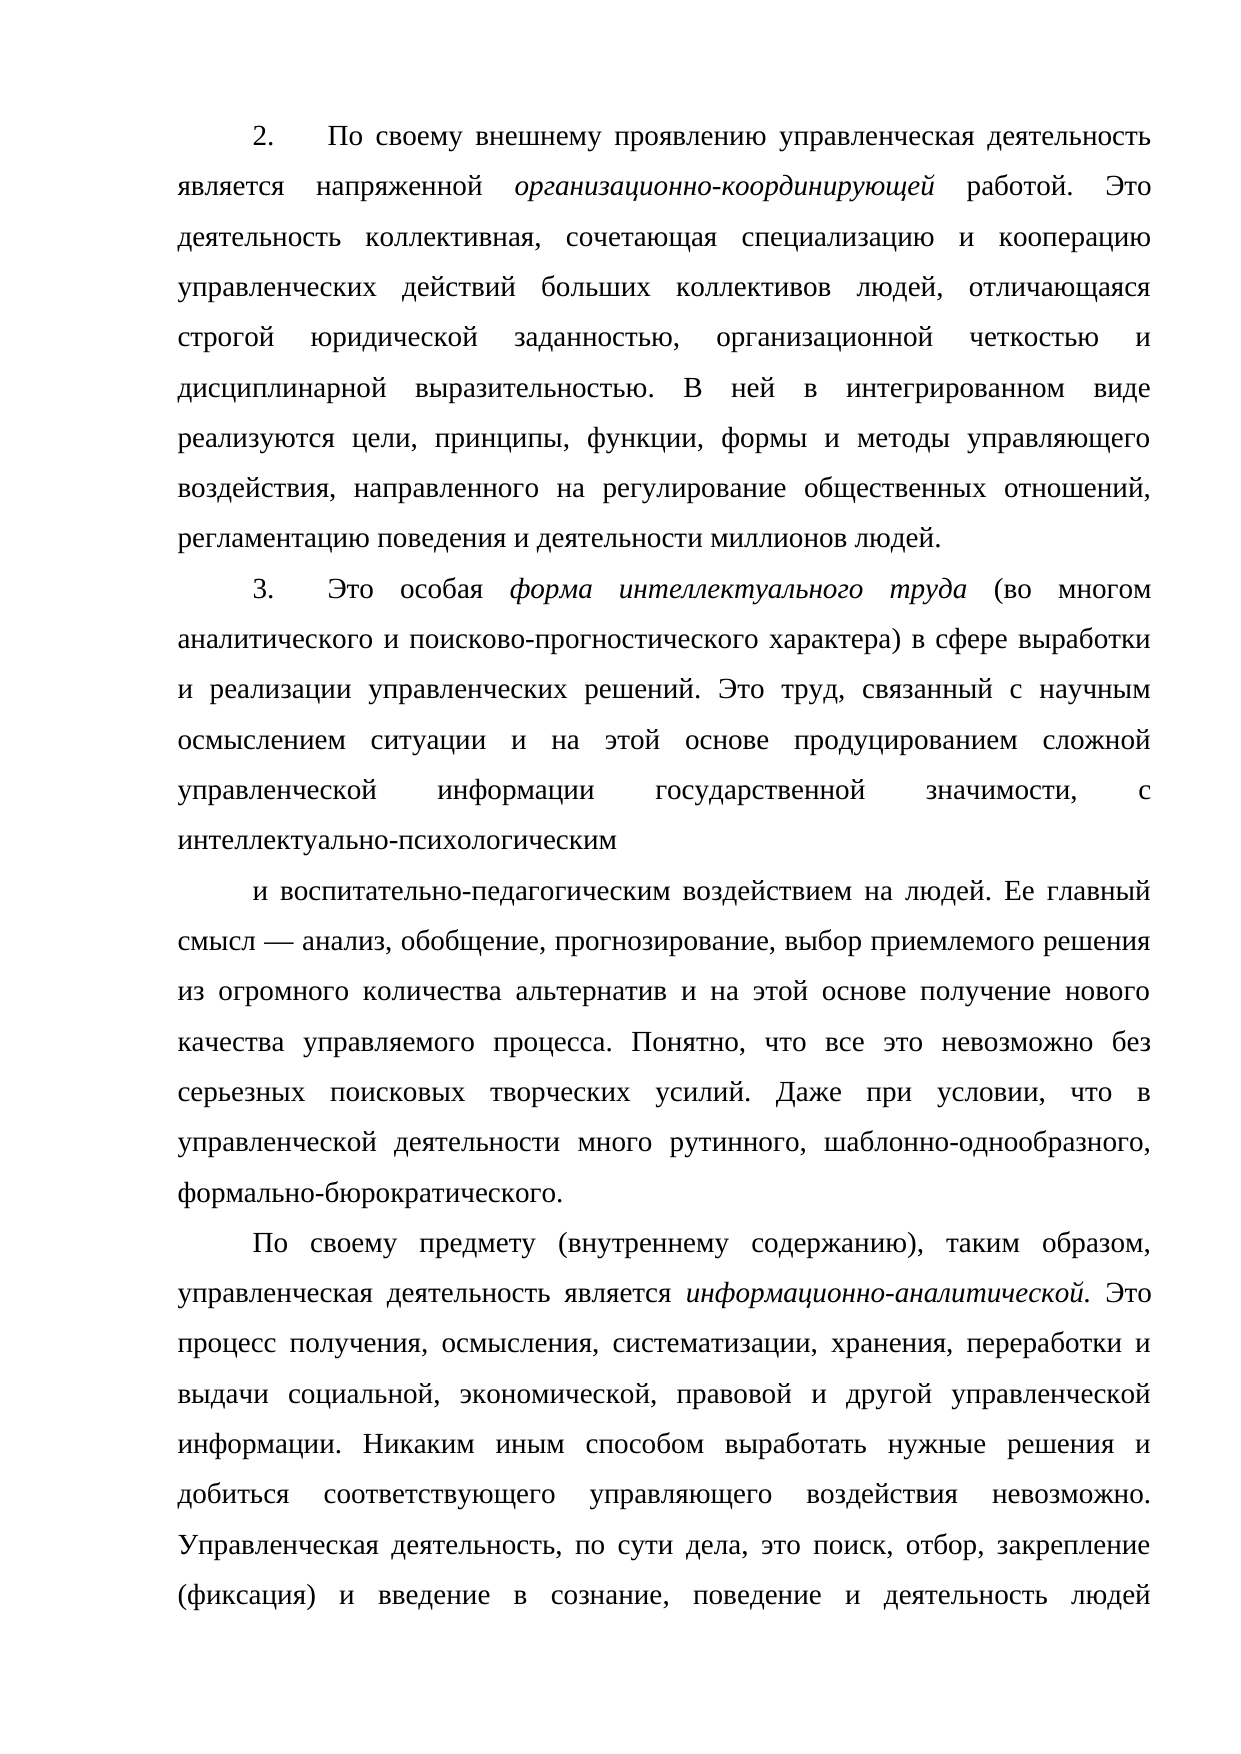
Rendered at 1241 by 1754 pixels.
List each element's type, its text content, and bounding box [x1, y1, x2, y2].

list Это особая форма интеллектуального труда (во многом аналитического и поисково-прогностического характера) в сфере выработки и реализации управленческих решений. Это труд, связанный с научным осмыслением ситуации и на этой основе продуцированием сложной управленческой информации государственной значимости, с интеллектуально-психологическим [177, 571, 1152, 856]
list По своему внешнему проявлению управленческая деятельность является напряженной организационно-координирующей работой. Это деятельность коллективная, сочетающая специализацию и кооперацию управленческих действий больших коллективов людей, отличающаяся строгой юридической заданностью, организационной четкостью и дисциплинарной выразительностью. В ней в интегрированном виде реализуются цели, принципы, функции, формы и методы управляющего воздействия, направленного на регулирование общественных отношений, регламентацию поведения и деятельности миллионов людей. [177, 118, 1152, 554]
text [177, 1225, 1152, 1611]
text и воспитательно-педагогическим воздействием на людей. Ее главный смысл — анализ, обобщение, прогнозирование, выбор приемлемого решения из огромного количества альтернатив и на этой основе получение нового качества управляемого процесса. Понятно, что все это невозможно без серьезных поисковых творческих усилий. Даже при условии, что в управленческой деятельности много рутинного, шаблонно-однообразного, формально-бюрократического. [177, 873, 1152, 1208]
